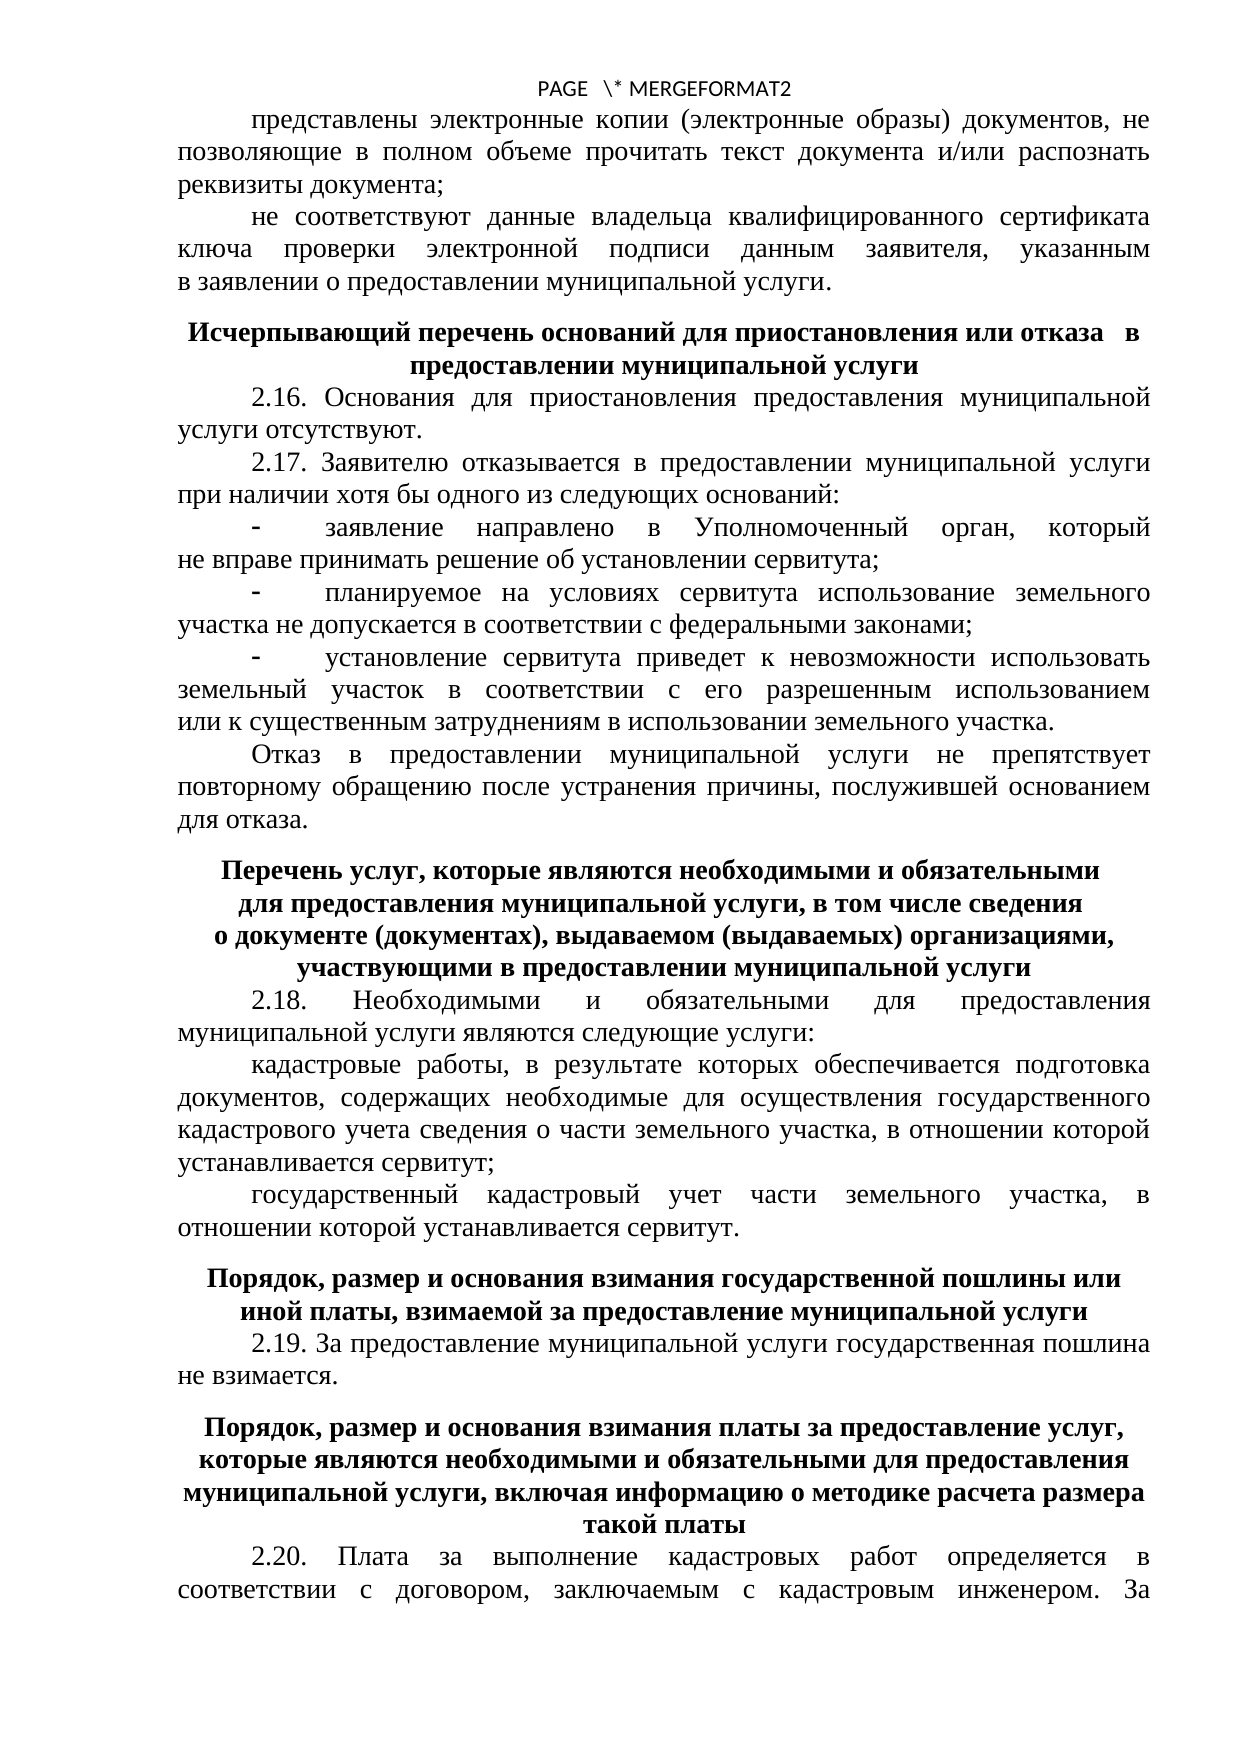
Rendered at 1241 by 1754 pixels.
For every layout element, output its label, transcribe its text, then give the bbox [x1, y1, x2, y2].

text Порядок, размер и основания взимания государственной пошлины или иной платы, взимаемой за предоставление муниципальной услуги [177, 1261, 1152, 1326]
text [177, 1539, 1152, 1604]
text не соответствуют данные владельца квалифицированного сертификата ключа проверки электронной подписи данным заявителя, указанным в заявлении о предоставлении муниципальной услуги. [177, 199, 1152, 296]
text 2.19. За предоставление муниципальной услуги государственная пошлина не взимается. [177, 1326, 1152, 1391]
text Порядок, размер и основания взимания платы за предоставление услуг, которые являются необходимыми и обязательными для предоставления муниципальной услуги, включая информацию о методике расчета размера такой платы [177, 1410, 1152, 1539]
text 2.16. Основания для приостановления предоставления муниципальной услуги отсутствуют. [177, 380, 1152, 445]
list установление сервитута приведет к невозможности использовать земельный участок в соответствии с его разрешенным использованием или к существенным затруднениям в использовании земельного участка. [177, 639, 1152, 737]
text Отказ в предоставлении муниципальной услуги не препятствует повторному обращению после устранения причины, послужившей основанием для отказа. [177, 737, 1152, 834]
list планируемое на условиях сервитута использование земельного участка не допускается в соответствии с федеральными законами; [177, 575, 1152, 639]
text 2.17. Заявителю отказывается в предоставлении муниципальной услуги при наличии хотя бы одного из следующих оснований: [177, 445, 1152, 510]
text кадастровые работы, в результате которых обеспечивается подготовка документов, содержащих необходимые для осуществления государственного кадастрового учета сведения о части земельного участка, в отношении которой устанавливается сервитут; [177, 1048, 1152, 1177]
text Перечень услуг, которые являются необходимыми и обязательными для предоставления муниципальной услуги, в том числе сведения о документе (документах), выдаваемом (выдаваемых) организациями, участвующими в предоставлении муниципальной услуги [177, 853, 1152, 983]
text Исчерпывающий перечень оснований для приостановления или отказа в предоставлении муниципальной услуги [177, 315, 1152, 380]
text представлены электронные копии (электронные образы) документов, не позволяющие в полном объеме прочитать текст документа и/или распознать реквизиты документа; [177, 102, 1152, 199]
text 2.18. Необходимыми и обязательными для предоставления муниципальной услуги являются следующие услуги: [177, 983, 1152, 1048]
list заявление направлено в Уполномоченный орган, который не вправе принимать решение об установлении сервитута; [177, 510, 1152, 575]
text государственный кадастровый учет части земельного участка, в отношении которой устанавливается сервитут. [177, 1177, 1152, 1242]
